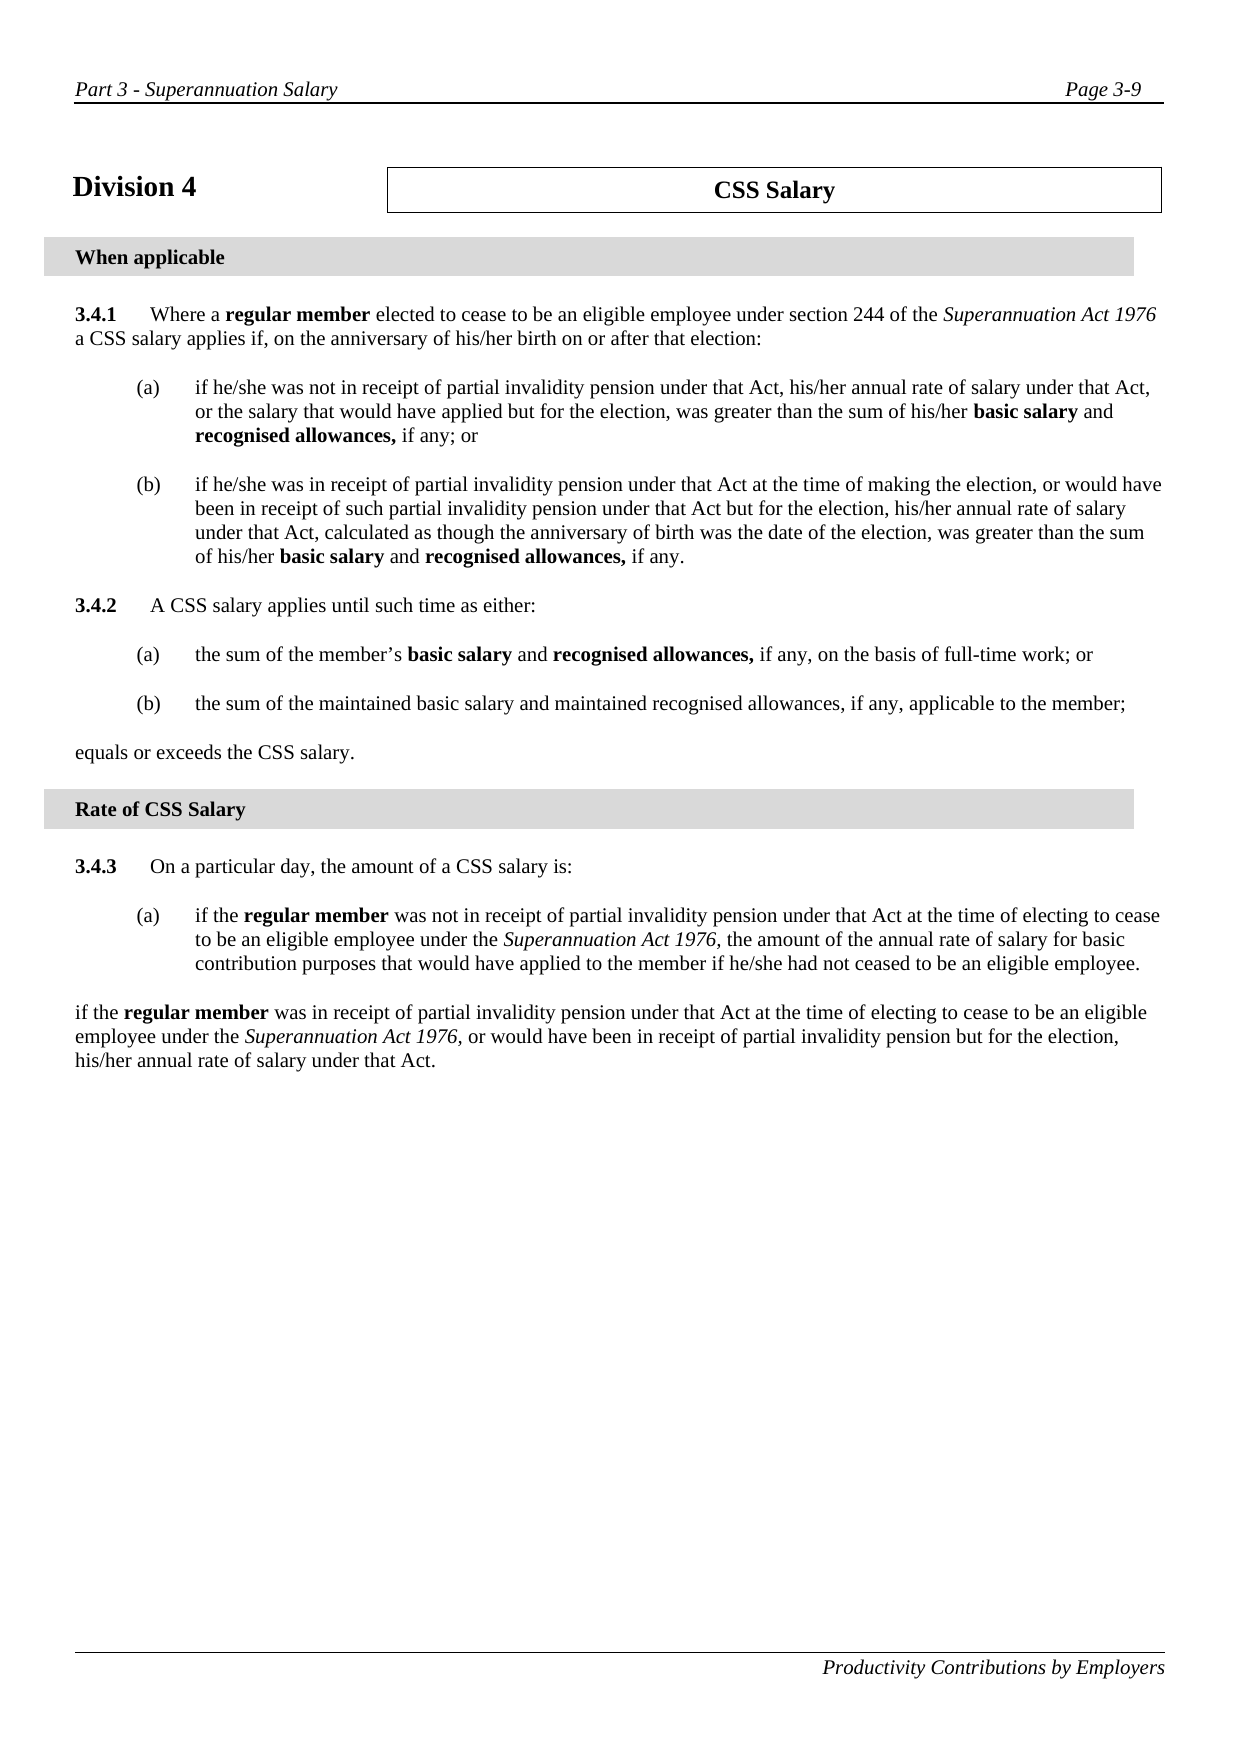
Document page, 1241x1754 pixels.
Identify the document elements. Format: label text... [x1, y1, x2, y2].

table_header Division 4 [71, 167, 387, 212]
text 3.4.2 A CSS salary applies until such time as either: [75, 593, 1165, 617]
text (b) if he/she was in receipt of partial invalidity pension under that Act at the time of making the election, or would have been in receipt of such partial invalidity pension under that Act but for the election, his/her annual rate of salary under that Act, calculated as though the anniversary of birth was the date of the election, was greater than the sum of his/her basic salary and recognised allowances, if any. [136, 472, 1165, 568]
text 3.4.3 On a particular day, the amount of a CSS salary is: [75, 854, 1165, 878]
text if the regular member was in receipt of partial invalidity pension under that Act at the time of electing to cease to be an eligible employee under the Superannuation Act 1976, or would have been in receipt of partial invalidity pension but for the election, his/her annual rate of salary under that Act. [75, 1000, 1165, 1072]
table_header CSS Salary [388, 168, 1161, 212]
text (a) if he/she was not in receipt of partial invalidity pension under that Act, his/her annual rate of salary under that Act, or the salary that would have applied but for the election, was greater than the sum of his/her basic salary and recognised allowances, if any; or [136, 374, 1165, 447]
text 3.4.1 Where a regular member elected to cease to be an eligible employee under section 244 of the Superannuation Act 1976 a CSS salary applies if, on the anniversary of his/her birth on or after that election: [75, 301, 1165, 349]
table_header Rate of CSS Salary [44, 789, 1134, 829]
text (b) the sum of the maintained basic salary and maintained recognised allowances, if any, applicable to the member; [136, 691, 1165, 715]
text (a) the sum of the member’s basic salary and recognised allowances, if any, on the basis of full-time work; or [136, 642, 1165, 666]
text (a) if the regular member was not in receipt of partial invalidity pension under that Act at the time of electing to cease to be an eligible employee under the Superannuation Act 1976, the amount of the annual rate of salary for basic contribution purposes that would have applied to the member if he/she had not ceased to be an eligible employee. [136, 903, 1165, 975]
text equals or exceeds the CSS salary. [75, 740, 1165, 764]
table_header When applicable [44, 237, 1134, 276]
